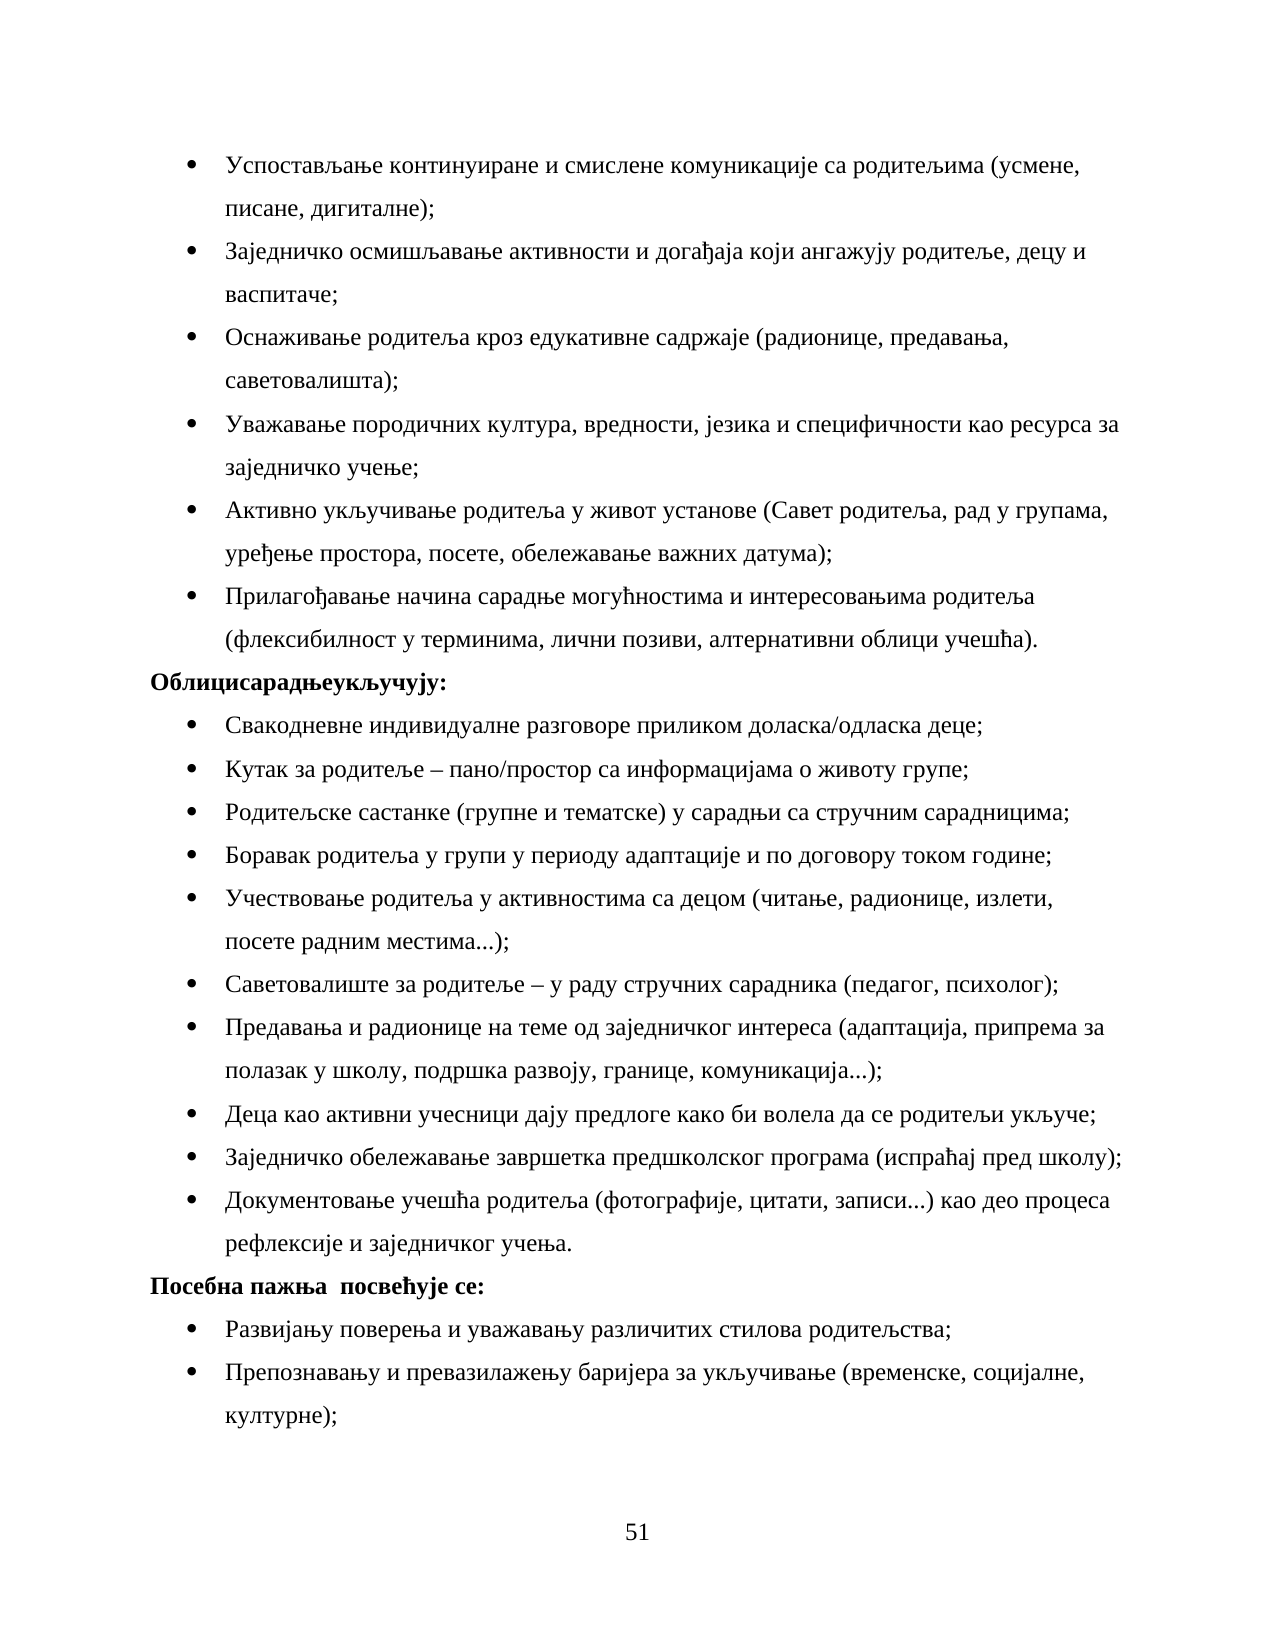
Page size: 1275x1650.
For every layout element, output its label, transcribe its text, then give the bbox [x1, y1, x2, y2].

list Прилагођавање начина сарадње могућностима и интересовањима родитеља (флексибилност у терминима, лични позиви, алтернативни облици учешћа). [187, 581, 1125, 653]
list Деца као активни учесници дају предлоге како би волела да се родитељи укључе; [187, 1099, 1125, 1127]
list Активно укључивање родитеља у живот установе (Савет родитеља, рад у групама, уређење простора, посете, обележавање важних датума); [187, 495, 1125, 567]
list Кутак за родитеље – пано/простор са информацијама о животу групе; [187, 754, 1125, 782]
list Уважавање породичних култура, вредности, језика и специфичности као ресурса за заједничко учење; [187, 409, 1125, 481]
list Успостављање континуиране и смислене комуникације са родитељима (усмене, писане, дигиталне); [187, 150, 1125, 222]
text Облицисарадњеукључују: [150, 667, 1125, 696]
list Препознавању и превазилажењу баријера за укључивање (временске, социјалне, културне); [187, 1357, 1125, 1429]
text Посебна пажња посвећује се: [150, 1271, 1125, 1300]
list Документовање учешћа родитеља (фотографије, цитати, записи...) као део процеса рефлексије и заједничког учења. [187, 1185, 1125, 1257]
list Учествовање родитеља у активностима са децом (читање, радионице, излети, посете радним местима...); [187, 883, 1125, 955]
list Саветовалиште за родитеље – у раду стручних сарадника (педагог, психолог); [187, 969, 1125, 998]
list Заједничко обележавање завршетка предшколског програма (испраћај пред школу); [187, 1142, 1125, 1171]
list Свакодневне индивидуалне разговоре приликом доласка/одласка деце; [187, 711, 1125, 739]
list Боравак родитеља у групи у периоду адаптације и по договору током године; [187, 840, 1125, 869]
list Развијању поверења и уважавању различитих стилова родитељства; [187, 1314, 1125, 1343]
list Оснаживање родитеља кроз едукативне садржаје (радионице, предавања, саветовалишта); [187, 322, 1125, 394]
list Предавања и радионице на теме од заједничког интереса (адаптација, припрема за полазак у школу, подршка развоју, границе, комуникација...); [187, 1012, 1125, 1084]
list Заједничко осмишљавање активности и догађаја који ангажују родитеље, децу и васпитаче; [187, 236, 1125, 308]
list Родитељске састанке (групне и тематске) у сарадњи са стручним сарадницима; [187, 797, 1125, 826]
